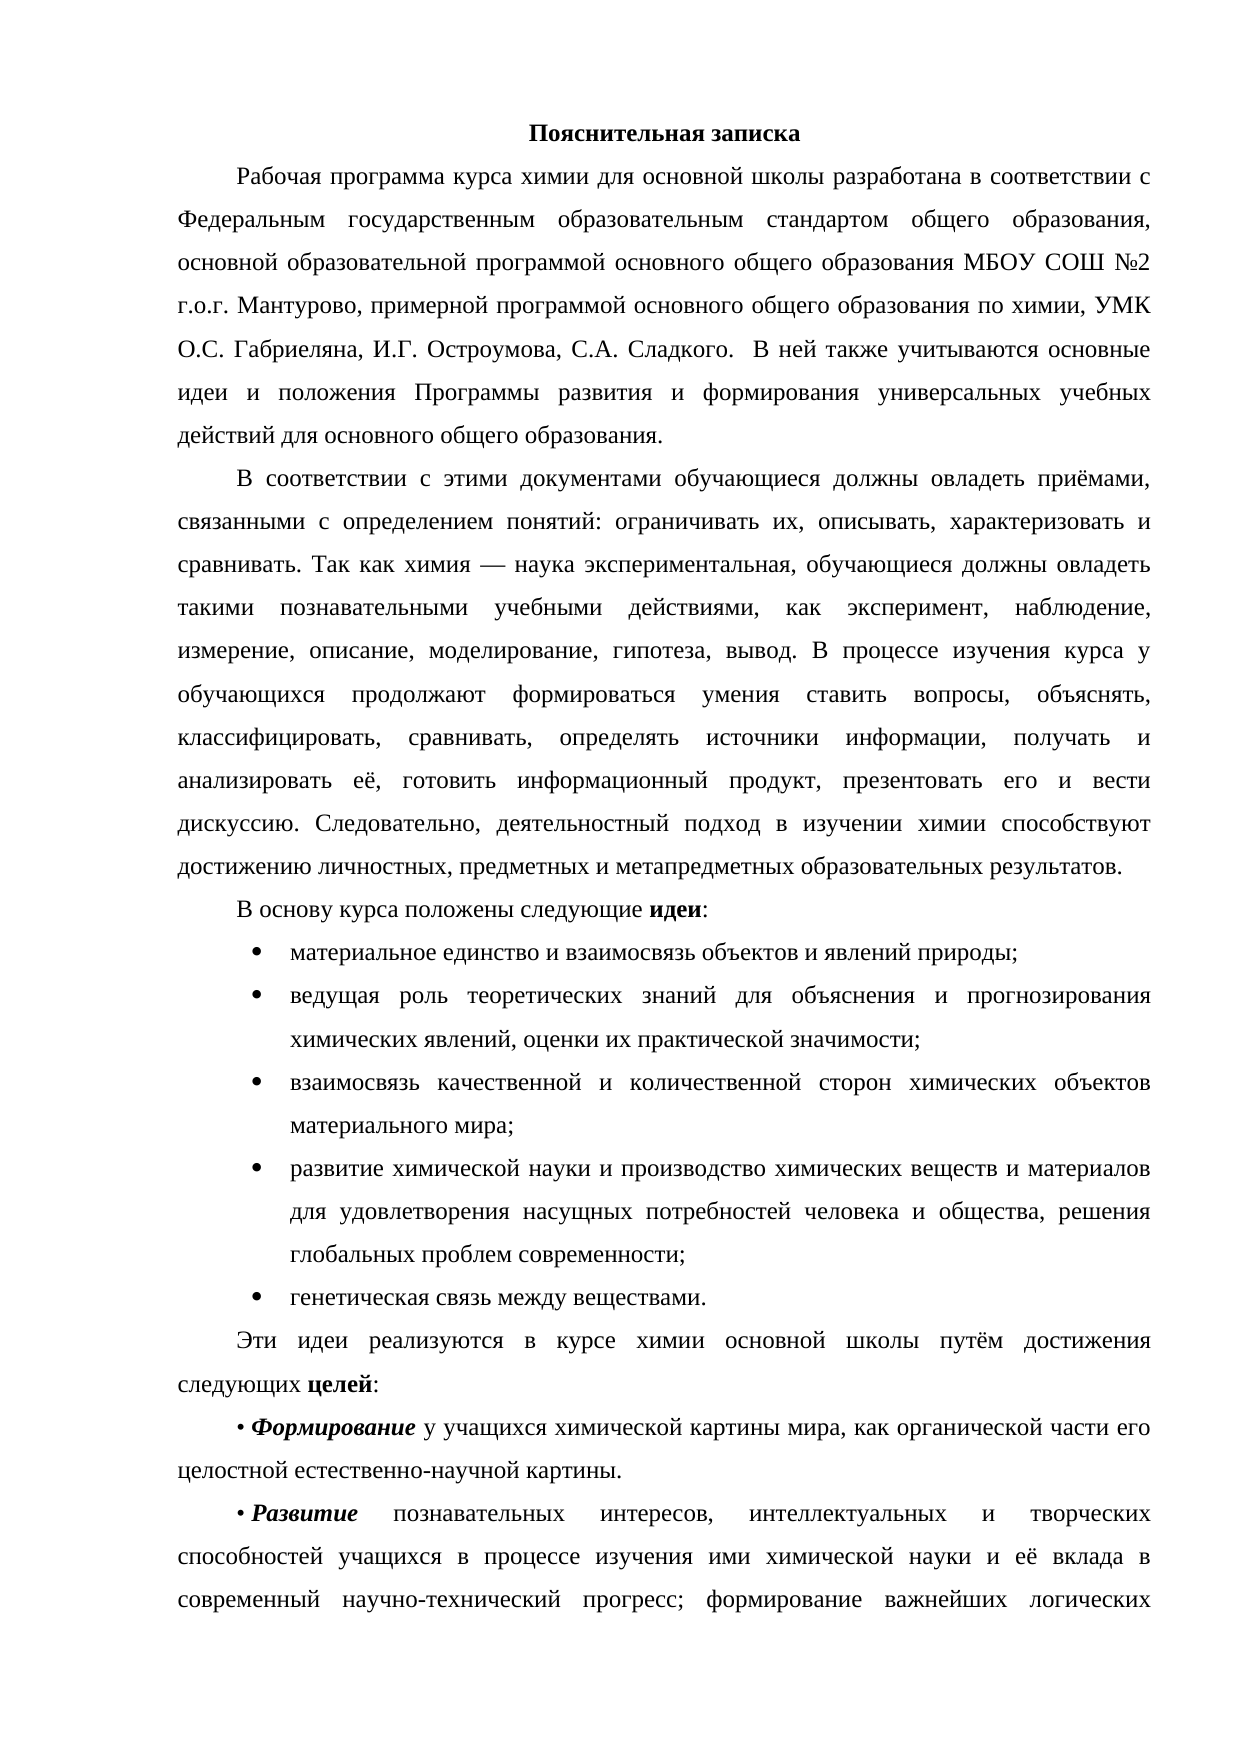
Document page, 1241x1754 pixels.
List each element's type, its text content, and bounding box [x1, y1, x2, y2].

list взаимосвязь качественной и количественной сторон химических объектов материального мира; [252, 1067, 1152, 1139]
list материальное единство и взаимосвязь объектов и явлений природы; [252, 937, 1152, 966]
text • Формирование у учащихся химической картины мира, как органической части его целостной естественно-научной картины. [177, 1412, 1152, 1484]
text Рабочая программа курса химии для основной школы разработана в соответствии с Федеральным государственным образовательным стандартом общего образования, основной образовательной программой основного общего образования МБОУ СОШ №2 г.о.г. Мантурово, примерной программой основного общего образования по химии, УМК О.С. Габриеляна, И.Г. Остроумова, С.А. Сладкого. В ней также учитываются основные идеи и положения Программы развития и формирования универсальных учебных действий для основного общего образования. [177, 161, 1152, 449]
text Эти идеи реализуются в курсе химии основной школы путём достижения следующих целей: [177, 1326, 1152, 1397]
list генетическая связь между веществами. [252, 1282, 1152, 1311]
list ведущая роль теоретических знаний для объяснения и прогнозирования химических явлений, оценки их практической значимости; [252, 981, 1152, 1052]
text В основу курса положены следующие идеи: [177, 894, 1152, 923]
list развитие химической науки и производство химических веществ и материалов для удовлетворения насущных потребностей человека и общества, решения глобальных проблем современности; [252, 1153, 1152, 1268]
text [177, 1498, 1152, 1613]
text В соответствии с этими документами обучающиеся должны овладеть приёмами, связанными с определением понятий: ограничивать их, описывать, характеризовать и сравнивать. Так как химия — наука экспериментальная, обучающиеся должны овладеть такими познавательными учебными действиями, как эксперимент, наблюдение, измерение, описание, моделирование, гипотеза, вывод. В процессе изучения курса у обучающихся продолжают формироваться умения ставить вопросы, объяснять, классифицировать, сравнивать, определять источники информации, получать и анализировать её, готовить информационный продукт, презентовать его и вести дискуссию. Следовательно, деятельностный подход в изучении химии способствуют достижению личностных, предметных и метапредметных образовательных результатов. [177, 463, 1152, 880]
text Пояснительная записка [177, 118, 1152, 147]
